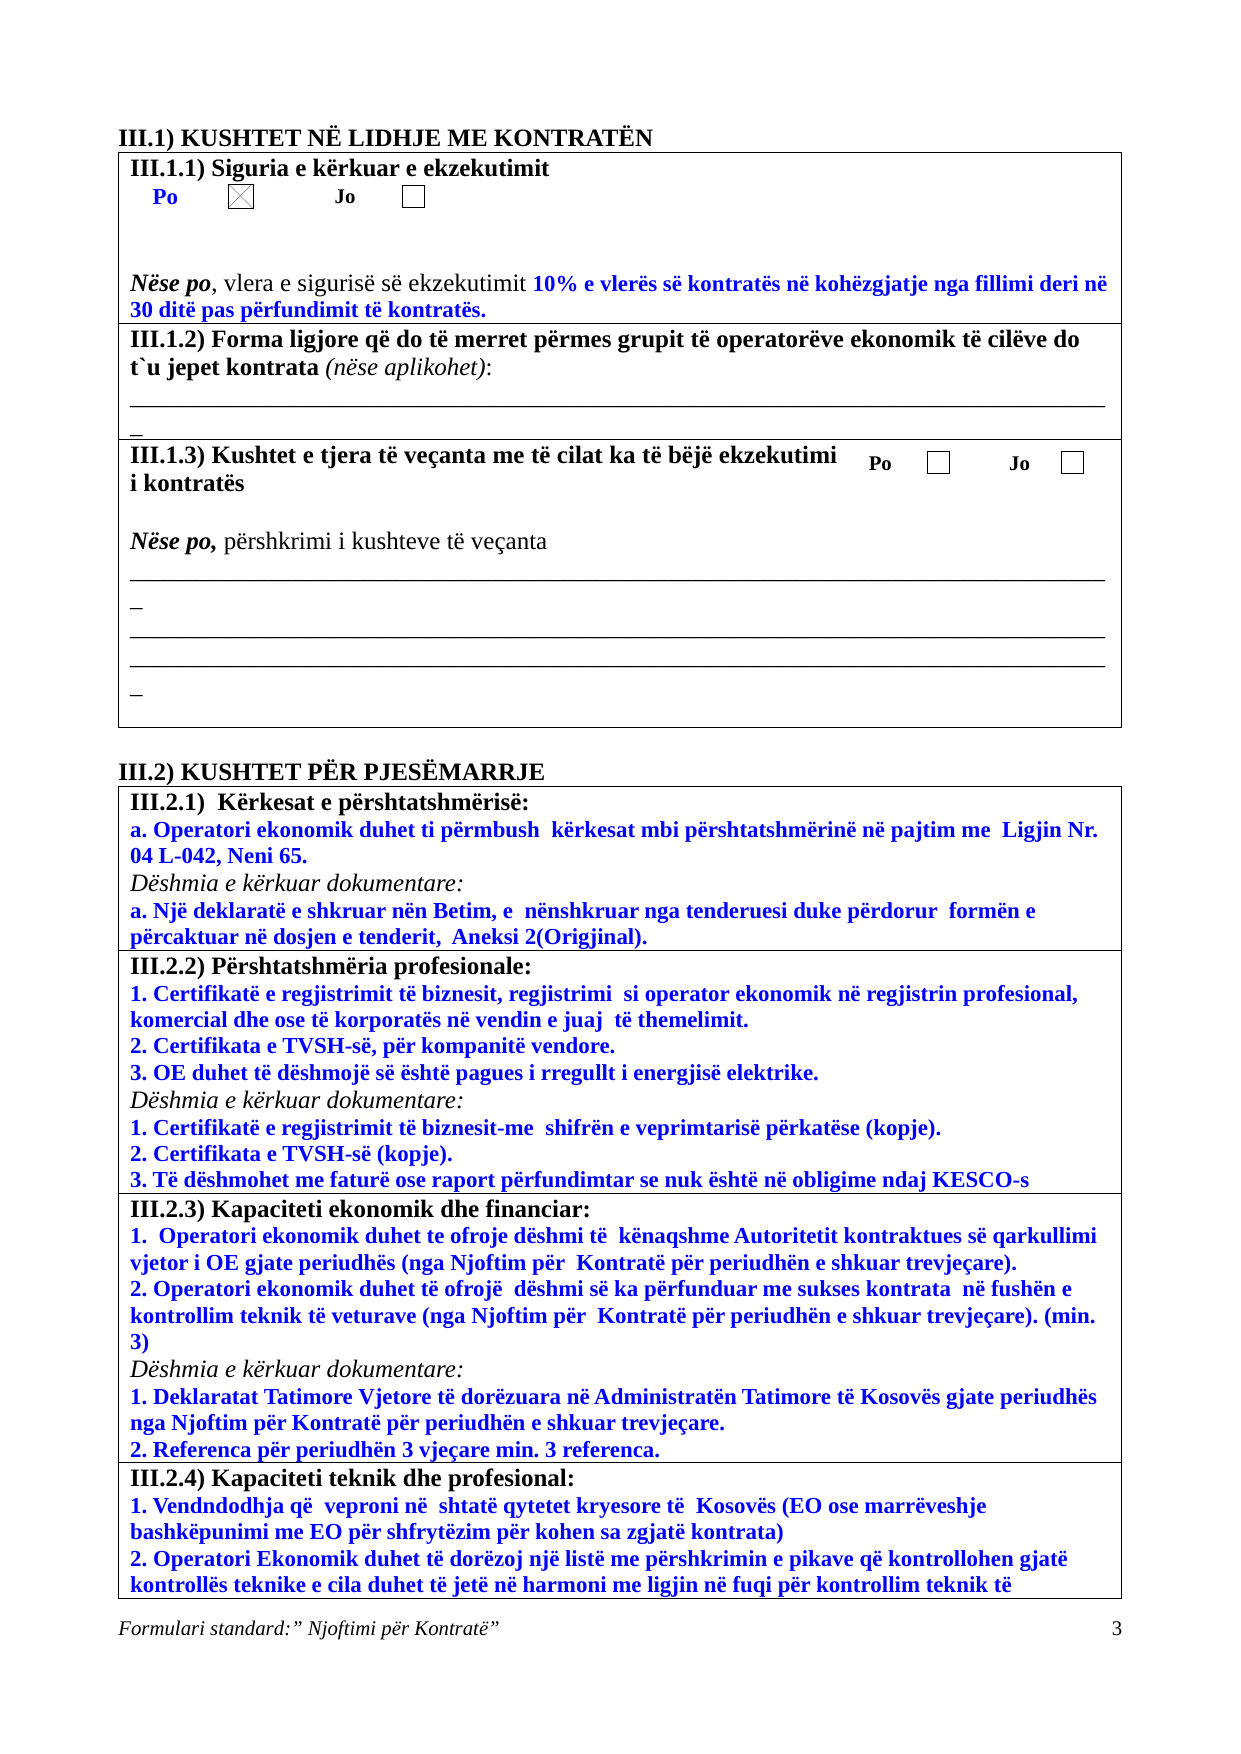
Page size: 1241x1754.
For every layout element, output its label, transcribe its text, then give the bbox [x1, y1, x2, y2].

table_header III.2.1) Kërkesat e përshtatshmërisë: a. Operatori ekonomik duhet ti përmbush kërkesat mbi përshtatshmërinë në pajtim me Ligjin Nr. 04 L-042, Neni 65. Dëshmia e kërkuar dokumentare: a. Një deklaratë e shkruar nën Betim, e nënshkruar nga tenderuesi duke përdorur formën e përcaktuar në dosjen e tenderit, Aneksi 2(Origjinal). [119, 787, 1121, 950]
table_cell III.2.3) Kapaciteti ekonomik dhe financiar: 1. Operatori ekonomik duhet te ofroje dëshmi të kënaqshme Autoritetit kontraktues së qarkullimi vjetor i OE gjate periudhës (nga Njoftim për Kontratë për periudhën e shkuar trevjeçare). 2. Operatori ekonomik duhet të ofrojë dëshmi së ka përfunduar me sukses kontrata në fushën e kontrollim teknik të veturave (nga Njoftim për Kontratë për periudhën e shkuar trevjeçare). (min. 3) Dëshmia e kërkuar dokumentare: 1. Deklaratat Tatimore Vjetore të dorëzuara në Administratën Tatimore të Kosovës gjate periudhës nga Njoftim për Kontratë për periudhën e shkuar trevjeçare. 2. Referenca për periudhën 3 vjeçare min. 3 referenca. [119, 1194, 1121, 1462]
table_cell III.2.2) Përshtatshmëria profesionale: 1. Certifikatë e regjistrimit të biznesit, regjistrimi si operator ekonomik në regjistrin profesional, komercial dhe ose të korporatës në vendin e juaj të themelimit. 2. Certifikata e TVSH-së, për kompanitë vendore. 3. OE duhet të dëshmojë së është pagues i rregullt i energjisë elektrike. Dëshmia e kërkuar dokumentare: 1. Certifikatë e regjistrimit të biznesit-me shifrën e veprimtarisë përkatëse (kopje). 2. Certifikata e TVSH-së (kopje). 3. Të dëshmohet me faturë ose raport përfundimtar se nuk është në obligime ndaj KESCO-s [119, 951, 1121, 1193]
text III.1) KUSHTET NË LIDHJE ME KONTRATËN [118, 123, 1122, 152]
text III.2) KUSHTET PËR PJESËMARRJE [118, 757, 1122, 786]
table_cell III.1.3) Kushtet e tjera të veçanta me të cilat ka të bëjë ekzekutimi i kontratës Nëse po, përshkrimi i kushteve të veçanta _______________________________________________________________________________ ______________________________________________________________________________ _______________________________________________________________________________ [119, 440, 1121, 727]
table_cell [119, 1463, 1121, 1597]
table_header III.1.1) Siguria e kërkuar e ekzekutimit Nëse po, vlera e sigurisë së ekzekutimit 10% e vlerës së kontratës në kohëzgjatje nga fillimi deri në 30 ditë pas përfundimit të kontratës. [119, 153, 1121, 323]
table_cell III.1.2) Forma ligjore që do të merret përmes grupit të operatorëve ekonomik të cilëve do t`u jepet kontrata (nëse aplikohet): _______________________________________________________________________________ [119, 324, 1121, 439]
